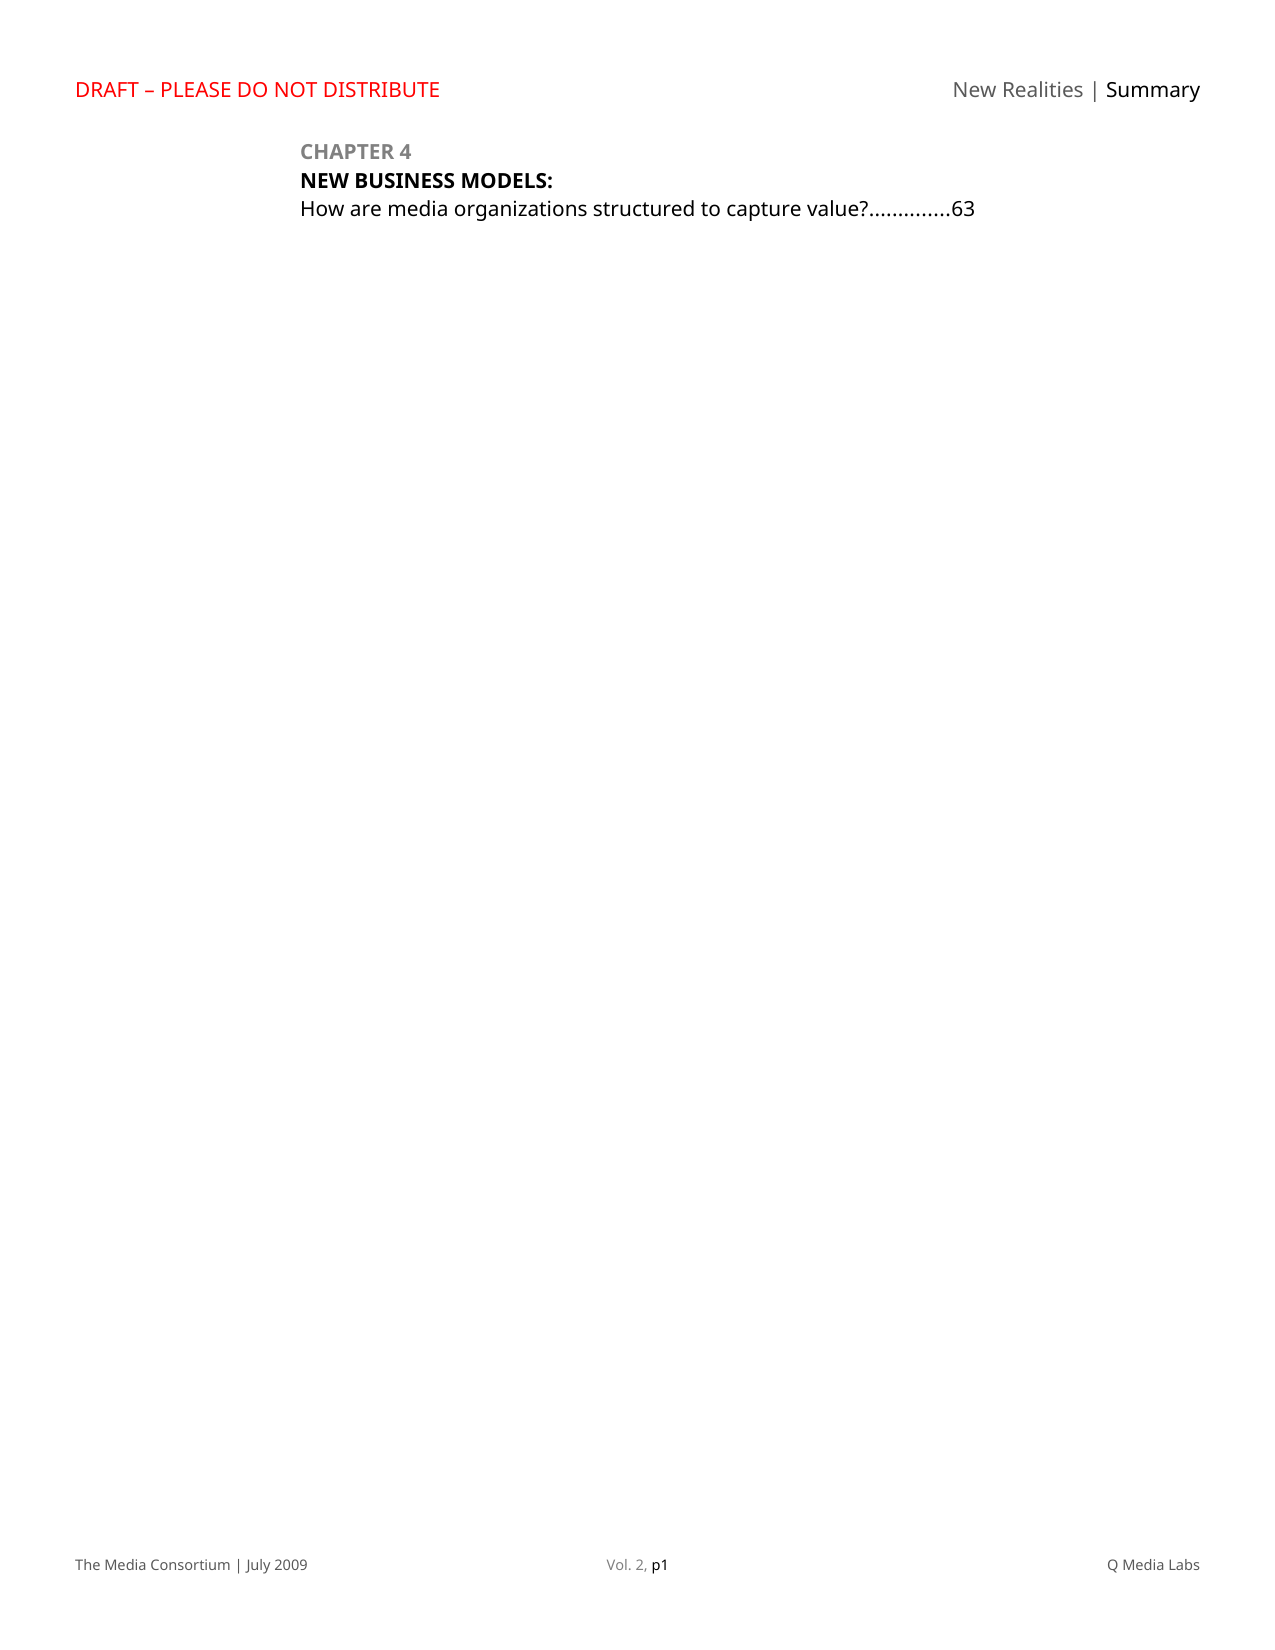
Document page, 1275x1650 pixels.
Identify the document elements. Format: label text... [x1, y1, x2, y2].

text CHAPTER 4 NEW BUSINESS MODELS: How are media organizations structured to capture value? 41 [300, 137, 975, 223]
